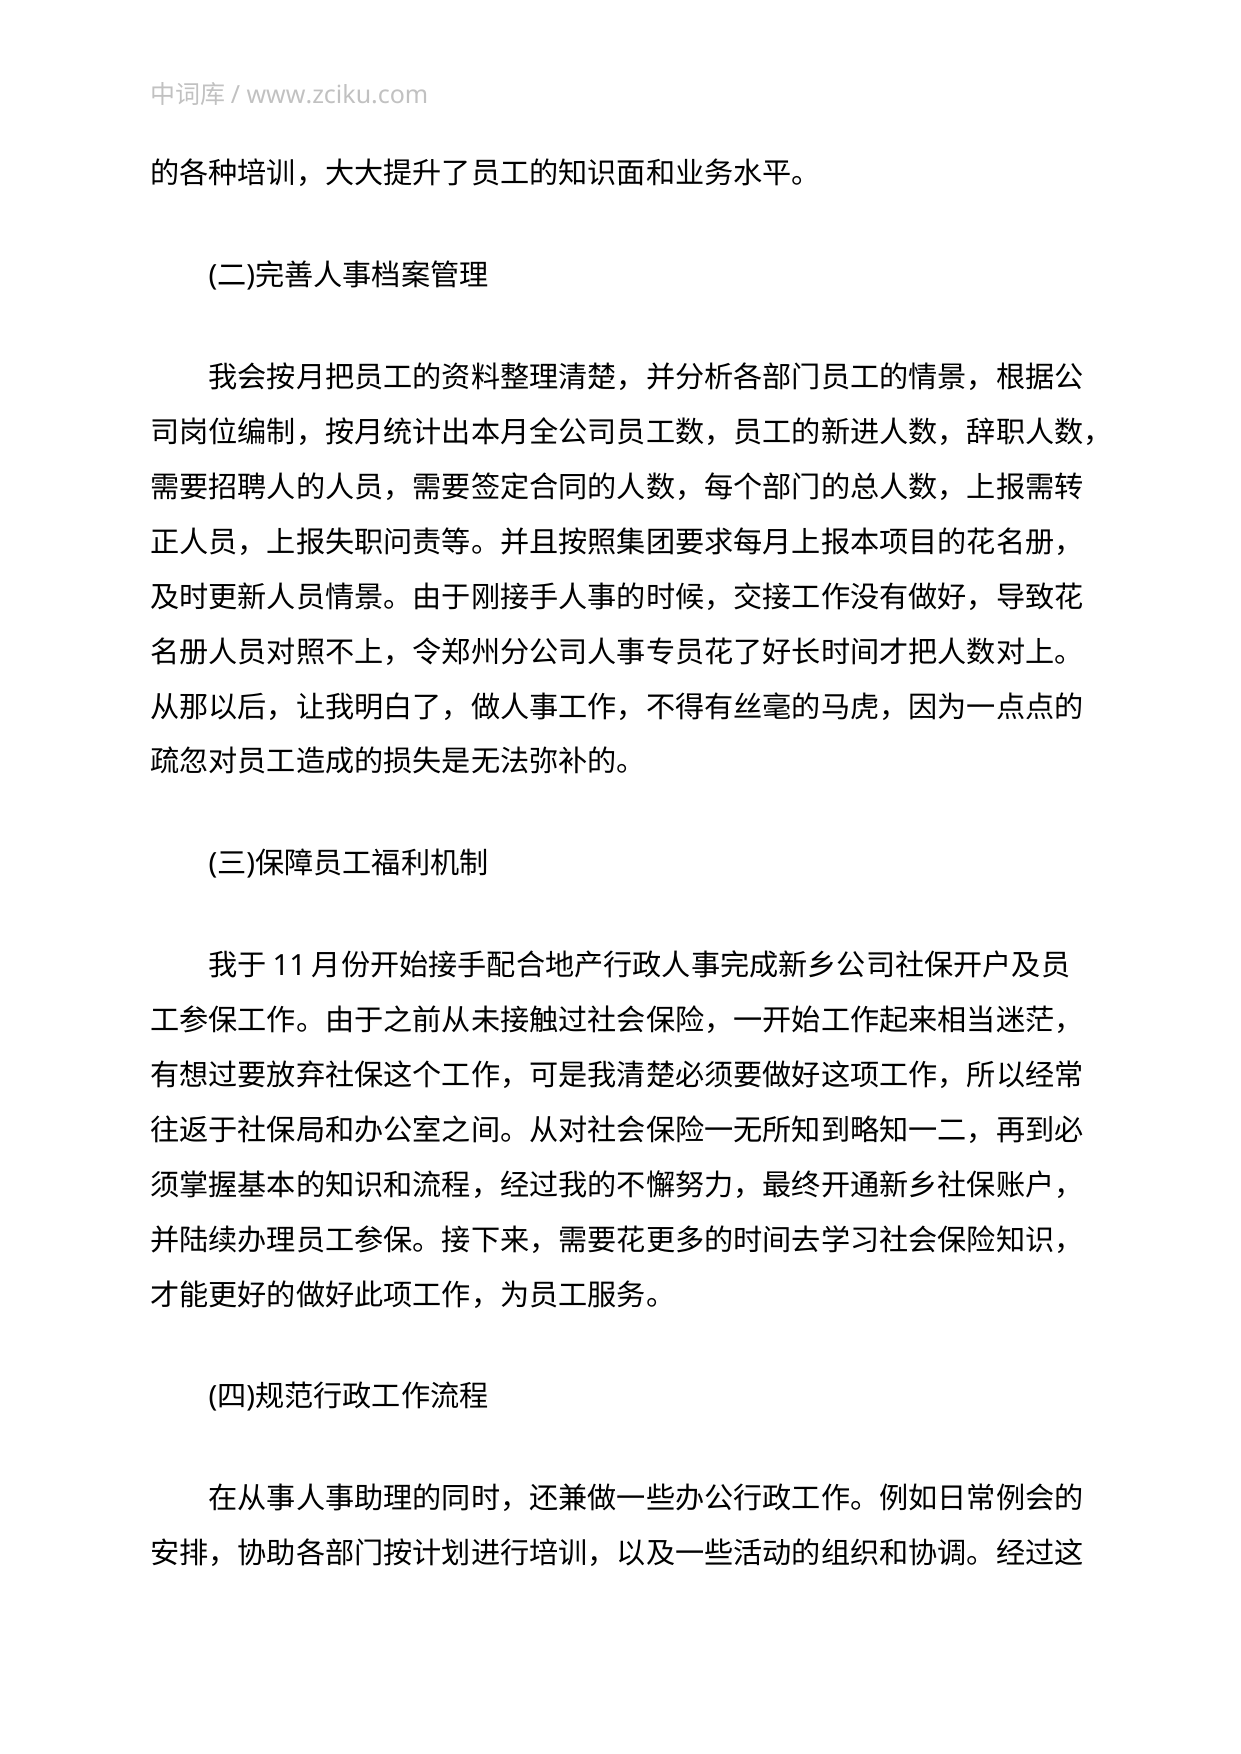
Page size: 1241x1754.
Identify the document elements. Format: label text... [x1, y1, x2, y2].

text 我会按月把员工的资料整理清楚，并分析各部门员工的情景，根据公司岗位编制，按月统计出本月全公司员工数，员工的新进人数，辞职人数，需要招聘人的人员，需要签定合同的人数，每个部门的总人数，上报需转正人员，上报失职问责等。并且按照集团要求每月上报本项目的花名册，及时更新人员情景。由于刚接手人事的时候，交接工作没有做好，导致花名册人员对照不上，令郑州分公司人事专员花了好长时间才把人数对上。从那以后，让我明白了，做人事工作，不得有丝毫的马虎，因为一点点的疏忽对员工造成的损失是无法弥补的。 [150, 354, 1090, 780]
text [150, 150, 1090, 192]
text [150, 1475, 1090, 1572]
text (四)规范行政工作流程 [150, 1373, 1090, 1415]
text (二)完善人事档案管理 [150, 252, 1090, 294]
text 我于11月份开始接手配合地产行政人事完成新乡公司社保开户及员工参保工作。由于之前从未接触过社会保险，一开始工作起来相当迷茫，有想过要放弃社保这个工作，可是我清楚必须要做好这项工作，所以经常往返于社保局和办公室之间。从对社会保险一无所知到略知一二，再到必须掌握基本的知识和流程，经过我的不懈努力，最终开通新乡社保账户，并陆续办理员工参保。接下来，需要花更多的时间去学习社会保险知识，才能更好的做好此项工作，为员工服务。 [150, 942, 1090, 1313]
text (三)保障员工福利机制 [150, 840, 1090, 882]
